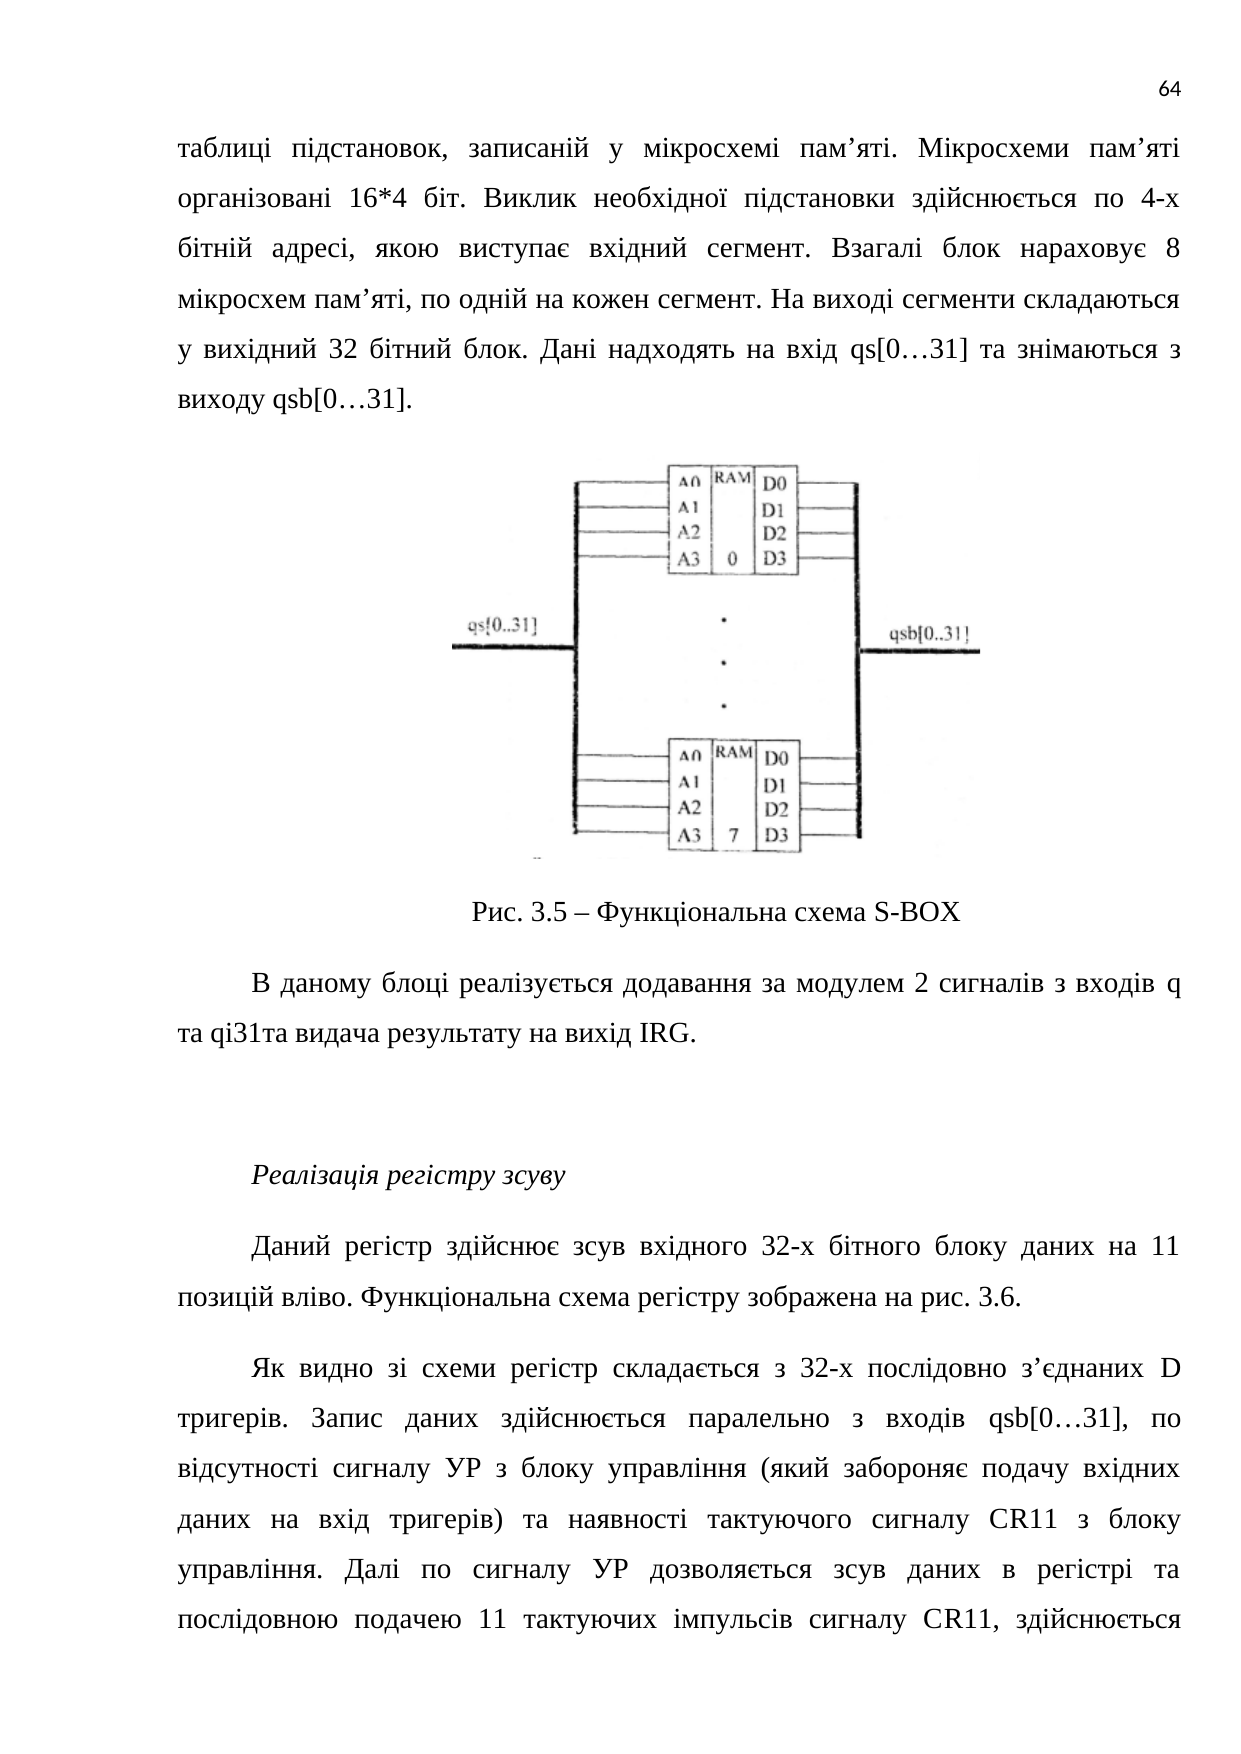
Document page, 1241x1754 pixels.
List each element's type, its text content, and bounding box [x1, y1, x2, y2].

text Даний регістр здійснює зсув вхідного 32-х бітного блоку даних на 11 позицій вліво. Функціональна схема регістру зображена на рис. 3.6. [177, 1228, 1181, 1312]
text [177, 130, 1181, 415]
picture [452, 452, 981, 859]
text В даному блоці реалізується додавання за модулем 2 сигналів з входів q та qi31та видача результату на вихід IRG. [177, 965, 1181, 1049]
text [177, 1350, 1181, 1635]
text Реалізація регістру зсуву [177, 1157, 1181, 1191]
text Рис. 3.5 – Функціональна схема S-BOX [177, 894, 1181, 927]
